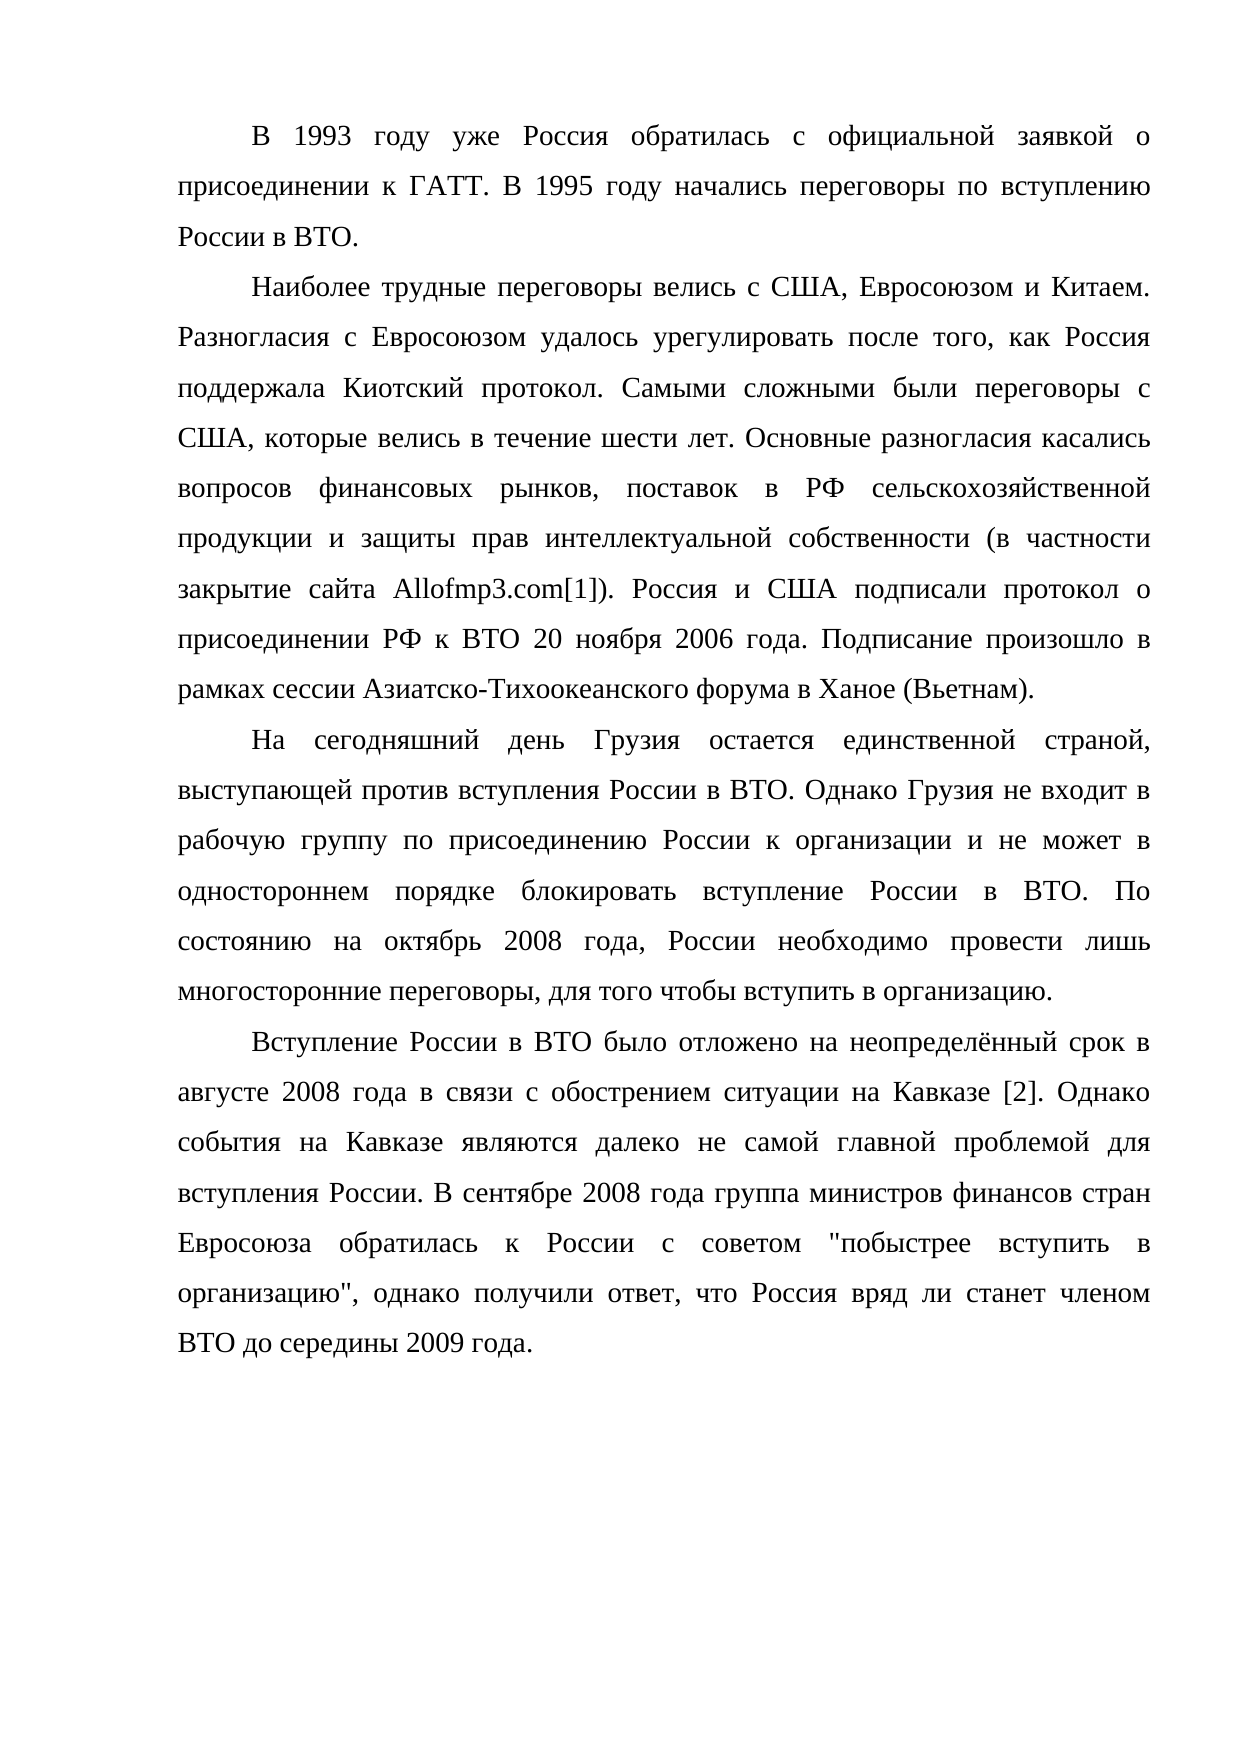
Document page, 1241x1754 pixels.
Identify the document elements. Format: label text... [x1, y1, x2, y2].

text Наиболее трудные переговоры велись с США, Евросоюзом и Китаем. Разногласия с Евросоюзом удалось урегулировать после того, как Россия поддержала Киотский протокол. Самыми сложными были переговоры с США, которые велись в течение шести лет. Основные разногласия касались вопросов финансовых рынков, поставок в РФ сельскохозяйственной продукции и защиты прав интеллектуальной собственности (в частности закрытие сайта Allofmp3.com[1]). Россия и США подписали протокол о присоединении РФ к ВТО 20 ноября 2006 года. Подписание произошло в рамках сессии Азиатско-Тихоокеанского форума в Ханое (Вьетнам). [177, 269, 1152, 705]
text На сегодняшний день Грузия остается единственной страной, выступающей против вступления России в ВТО. Однако Грузия не входит в рабочую группу по присоединению России к организации и не может в одностороннем порядке блокировать вступление России в ВТО. По состоянию на октябрь 2008 года, России необходимо провести лишь многосторонние переговоры, для того чтобы вступить в организацию. [177, 722, 1152, 1007]
text Вступление России в ВТО было отложено на неопределённый срок в августе 2008 года в связи с обострением ситуации на Кавказе [2]. Однако события на Кавказе являются далеко не самой главной проблемой для вступления России. В сентябре 2008 года группа министров финансов стран Евросоюза обратилась к России с советом "побыстрее вступить в организацию", однако получили ответ, что Россия вряд ли станет членом ВТО до середины 2009 года. [177, 1024, 1152, 1359]
text В 1993 году уже Россия обратилась с официальной заявкой о присоединении к ГАТТ. В 1995 году начались переговоры по вступлению России в ВТО. [177, 118, 1152, 252]
